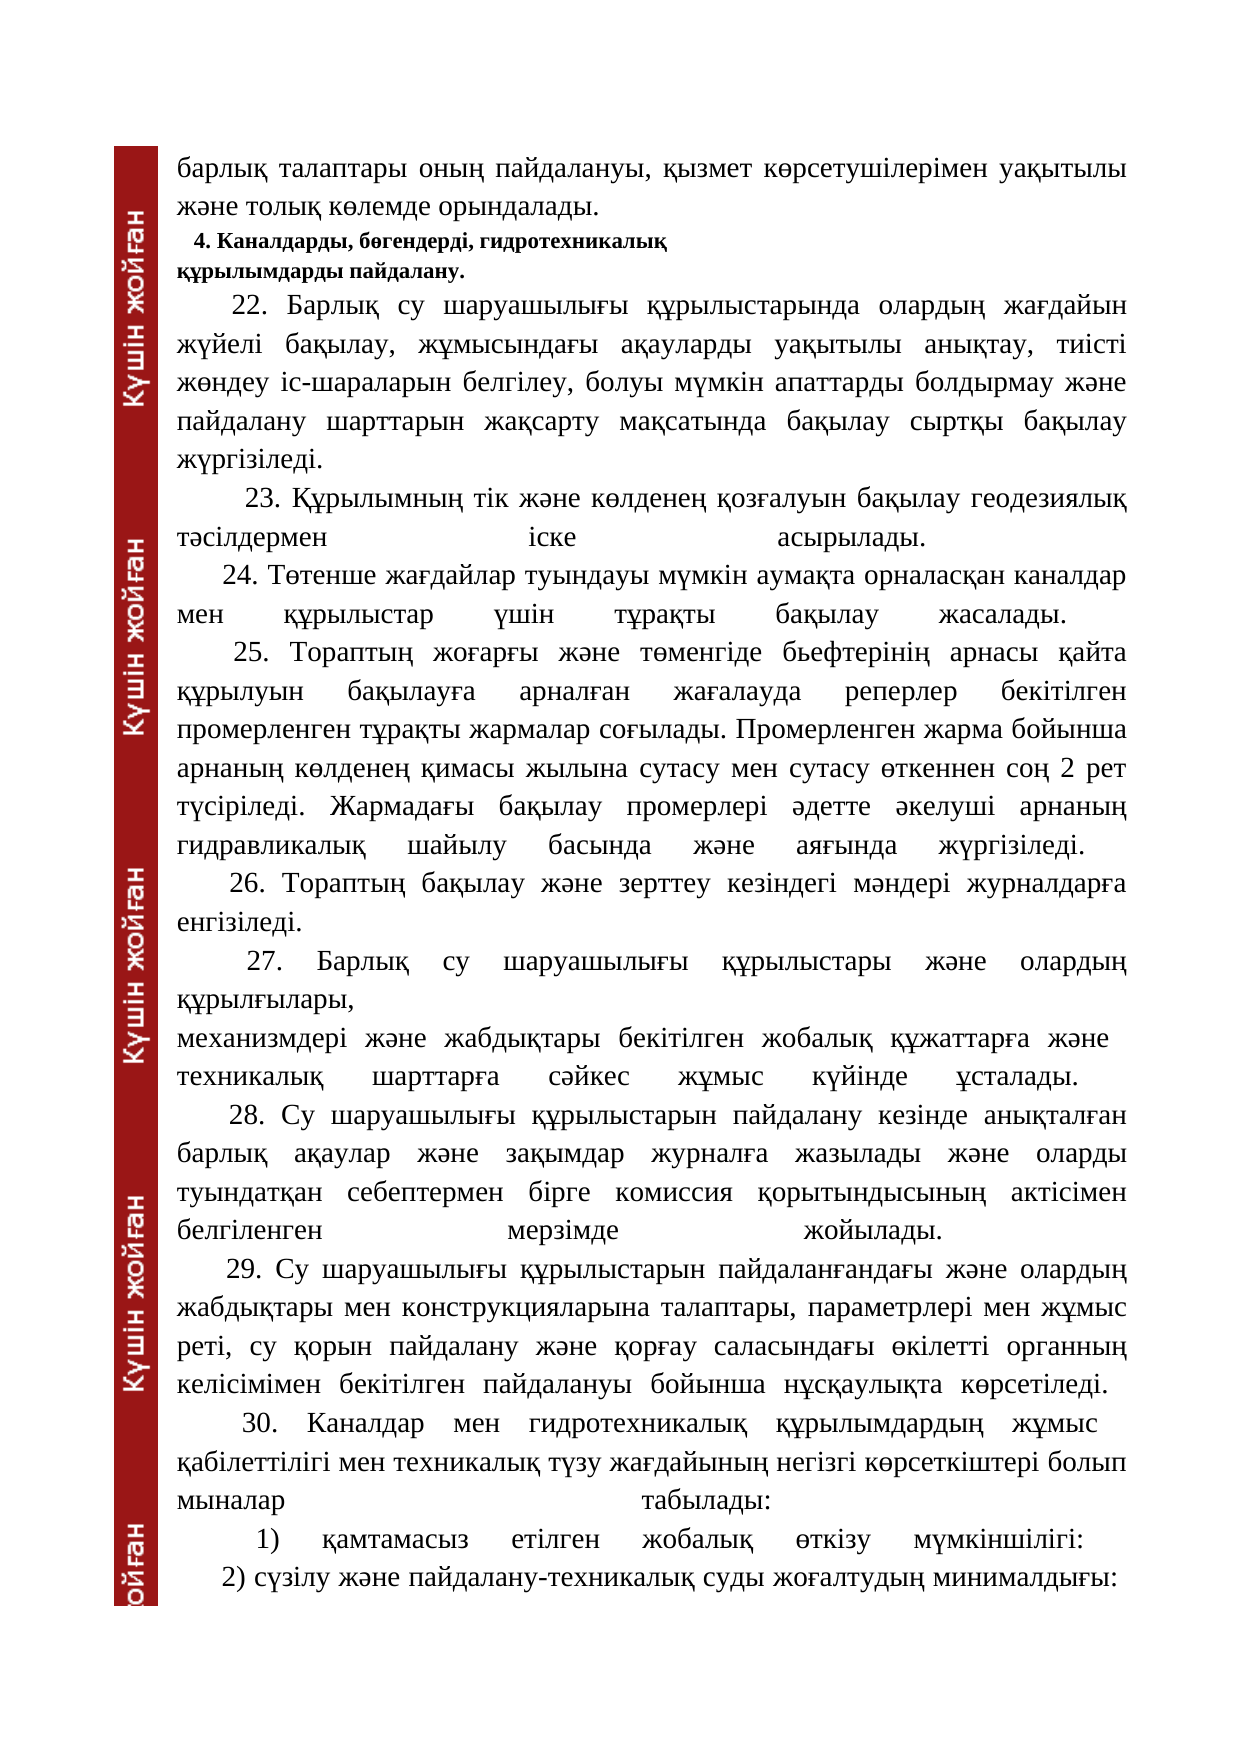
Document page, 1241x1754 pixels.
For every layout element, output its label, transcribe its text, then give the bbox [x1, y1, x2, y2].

picture [114, 146, 158, 150]
picture [114, 222, 158, 227]
text 4. Каналдарды, бөгендерді, гидротехникалық құрылымдарды пайдалану. [112, 227, 1128, 284]
picture [114, 1593, 158, 1606]
